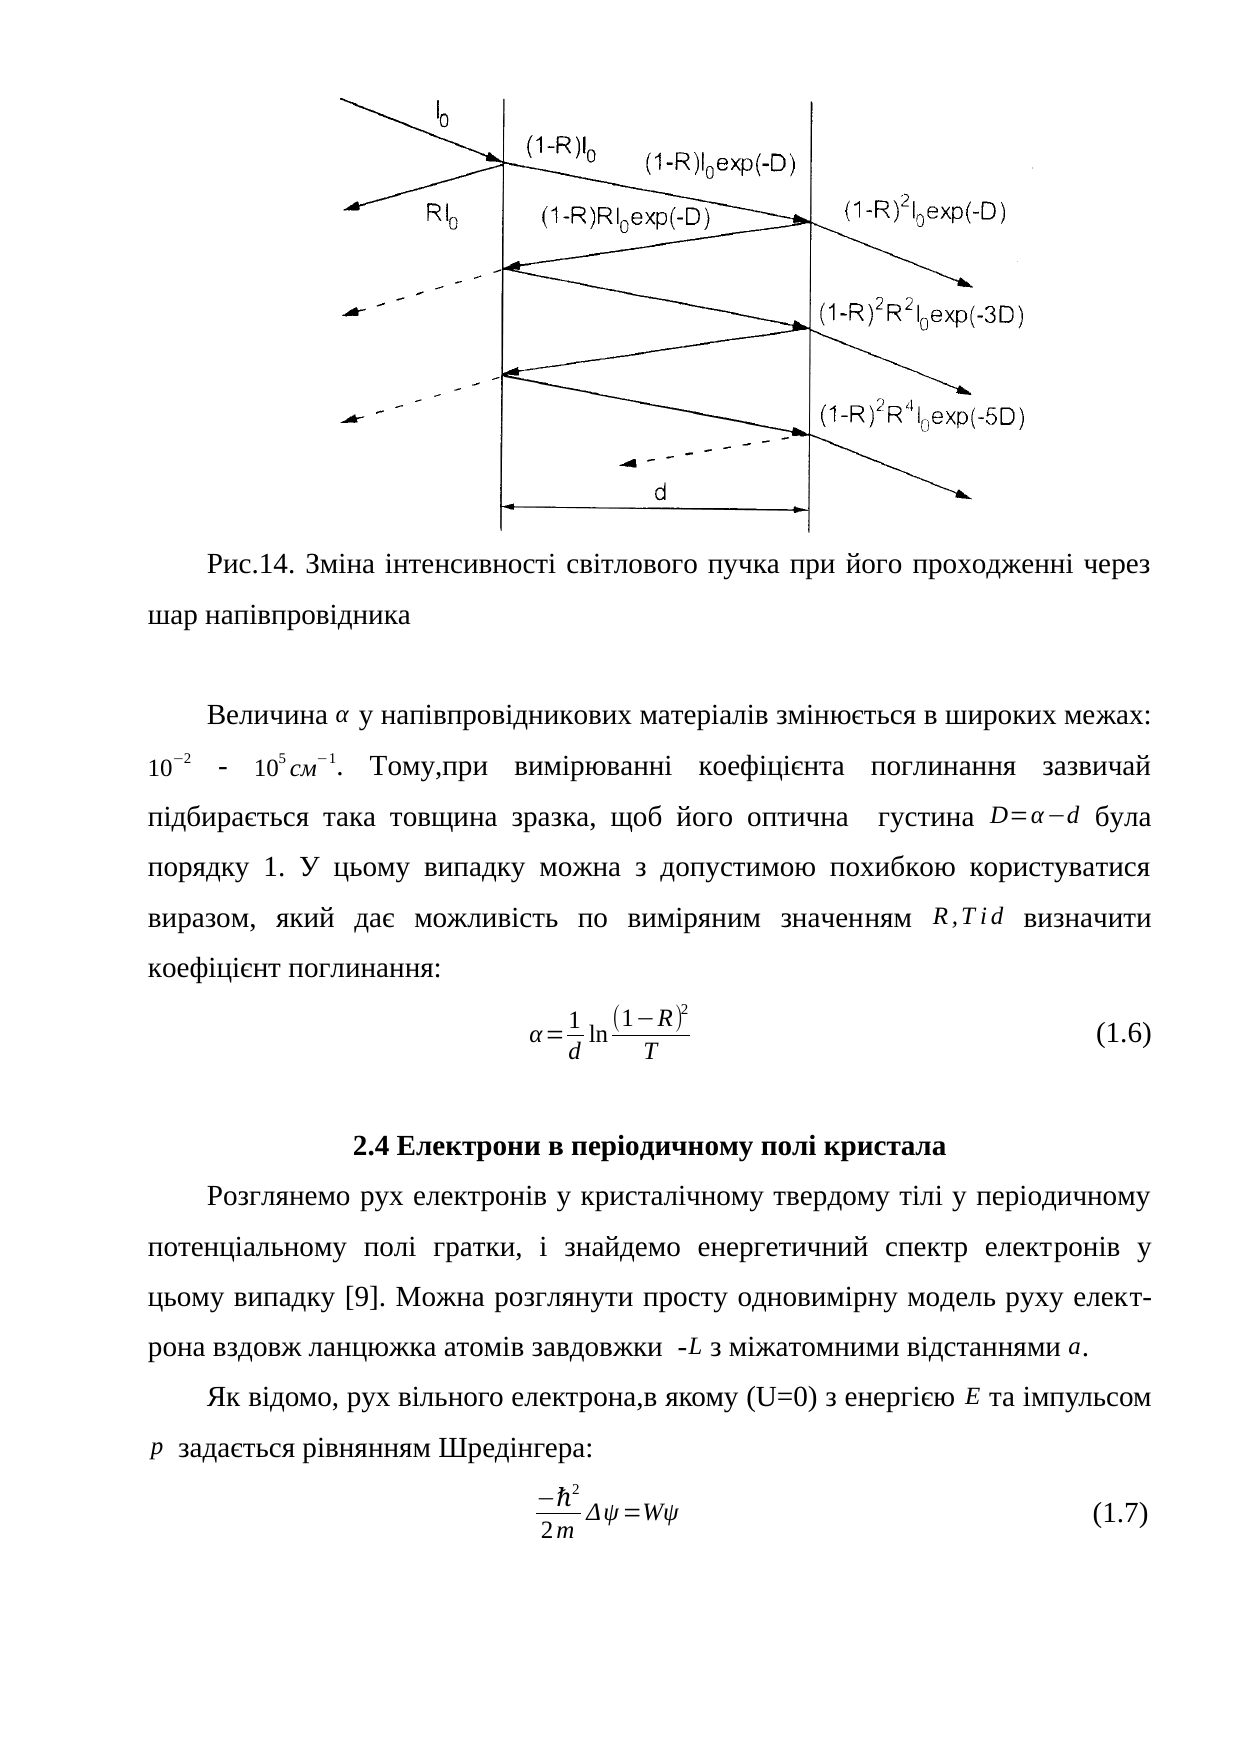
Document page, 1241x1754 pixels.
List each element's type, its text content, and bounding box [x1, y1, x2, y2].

text Величина у напівпровідникових матеріалів змінюється в широких межах: - . Тому,при вимірюванні коефіцієнта поглинання зазвичай підбирається така товщина зразка, щоб його оптична густина була порядку 1. У цьому випадку можна з допустимою похибкою користуватися виразом, який дає можливість по виміряним значенням визначити коефіцієнт поглинання: [148, 697, 1152, 983]
table_header (1.6) [1085, 1000, 1163, 1078]
text Рис.14. Зміна інтенсивності світлового пучка при його проходженні через шар напівпровідника [148, 546, 1152, 630]
table_header [136, 1480, 1078, 1557]
table_header (1.7) [1078, 1480, 1163, 1557]
table_header [136, 1000, 1084, 1078]
subtitle 2.4 Електрони в періодичному полі кристала [148, 1128, 1152, 1162]
text Як відомо, рух вільного електрона,в якому (U=0) з енергією та імпульсом задається рівнянням Шредінгера: [148, 1379, 1152, 1463]
picture [319, 88, 1039, 533]
text Розглянемо рух електронів у кристалічному твердому тілі у періодичному потенціальному полі гратки, і знайдемо енергетичний спектр електронів у цьому випадку [9]. Можна розглянути просту одновимірну модель руху електрона вздовж ланцюжка атомів завдовжки - з міжатомними відстаннями . [148, 1178, 1152, 1363]
